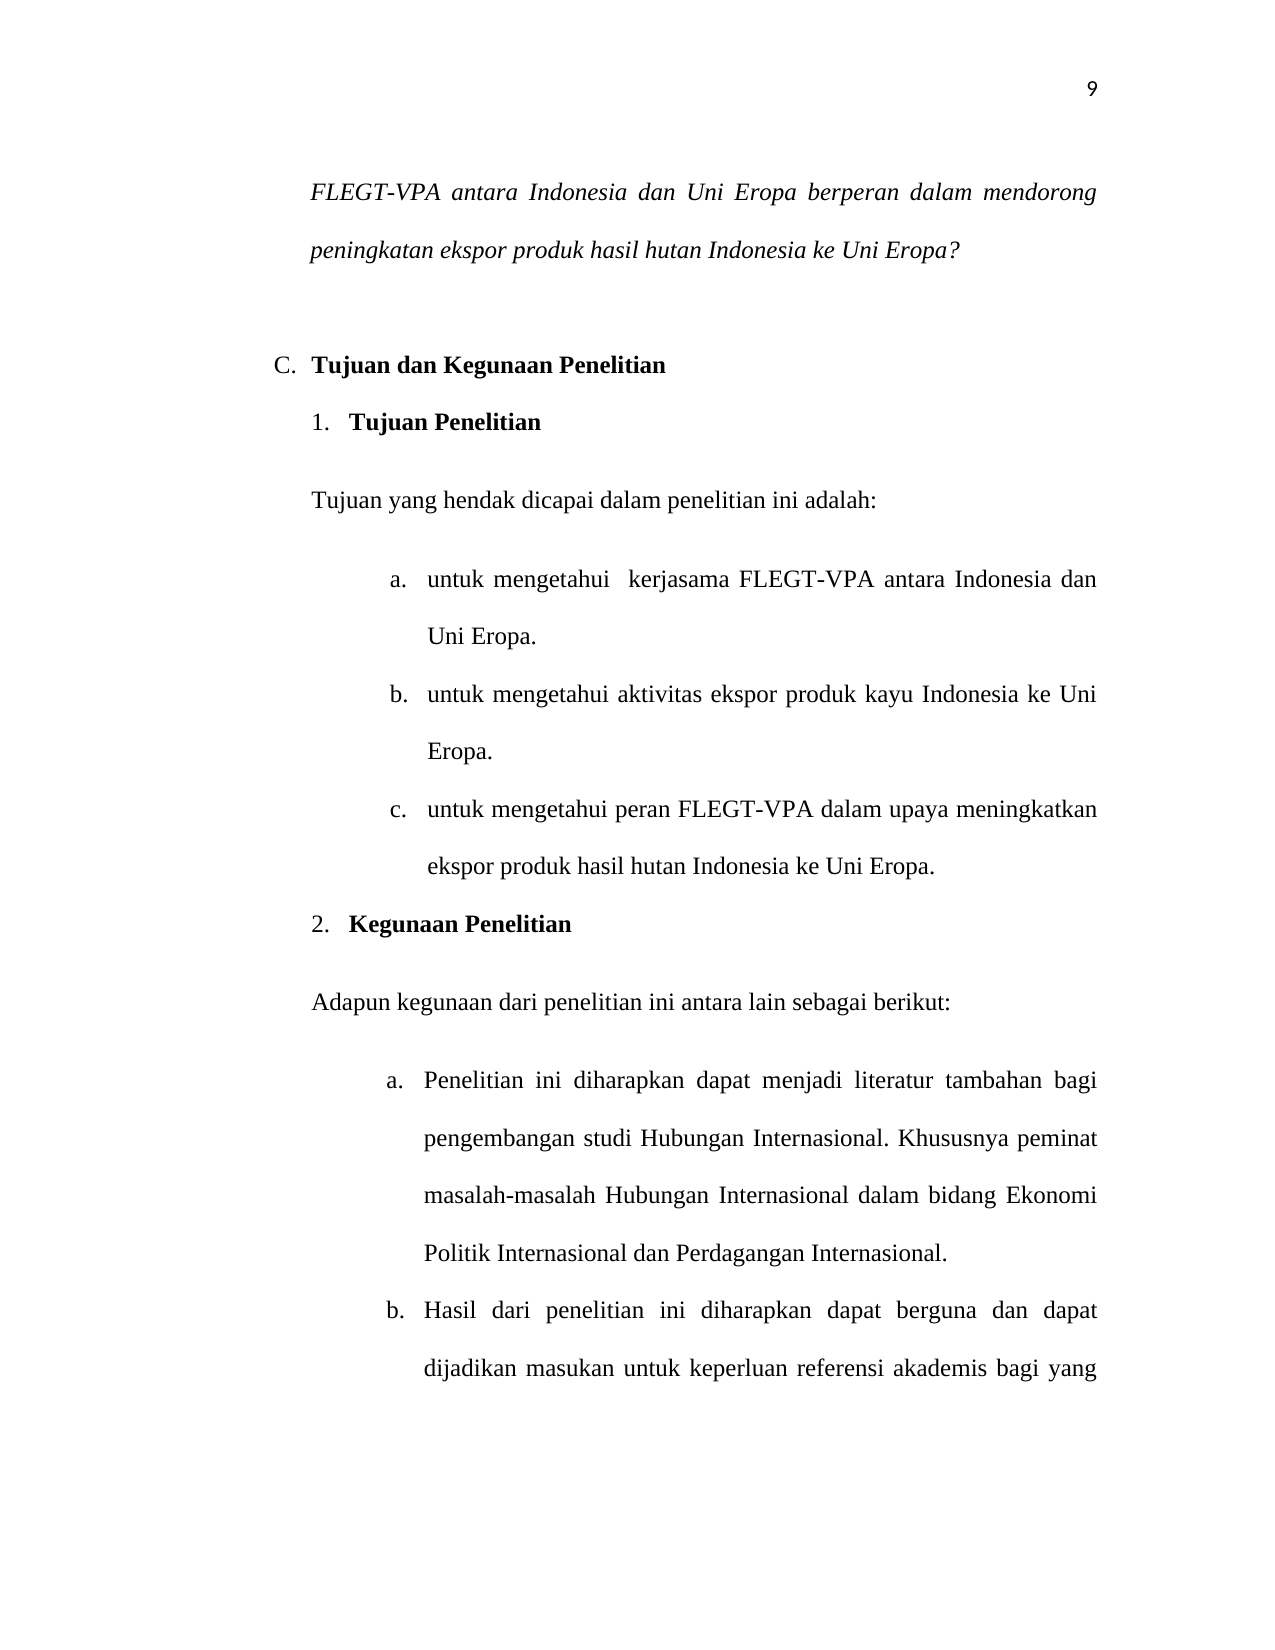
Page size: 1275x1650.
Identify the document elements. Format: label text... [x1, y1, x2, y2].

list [310, 177, 1098, 263]
text Tujuan yang hendak dicapai dalam penelitian ini adalah: [236, 486, 1098, 514]
list Penelitian ini diharapkan dapat menjadi literatur tambahan bagi pengembangan studi Hubungan Internasional. Khususnya peminat masalah-masalah Hubungan Internasional dalam bidang Ekonomi Politik Internasional dan Perdagangan Internasional. [386, 1066, 1098, 1267]
list untuk mengetahui peran FLEGT-VPA dalam upaya meningkatkan ekspor produk hasil hutan Indonesia ke Uni Eropa. [389, 794, 1098, 880]
list Kegunaan Penelitian [311, 909, 1098, 938]
list Tujuan Penelitian [311, 407, 1098, 436]
list Tujuan dan Kegunaan Penelitian [274, 350, 1098, 378]
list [386, 1296, 1098, 1382]
text Adapun kegunaan dari penelitian ini antara lain sebagai berikut: [236, 987, 1098, 1016]
list untuk mengetahui kerjasama FLEGT-VPA antara Indonesia dan Uni Eropa. [389, 564, 1098, 650]
list untuk mengetahui aktivitas ekspor produk kayu Indonesia ke Uni Eropa. [389, 679, 1098, 765]
